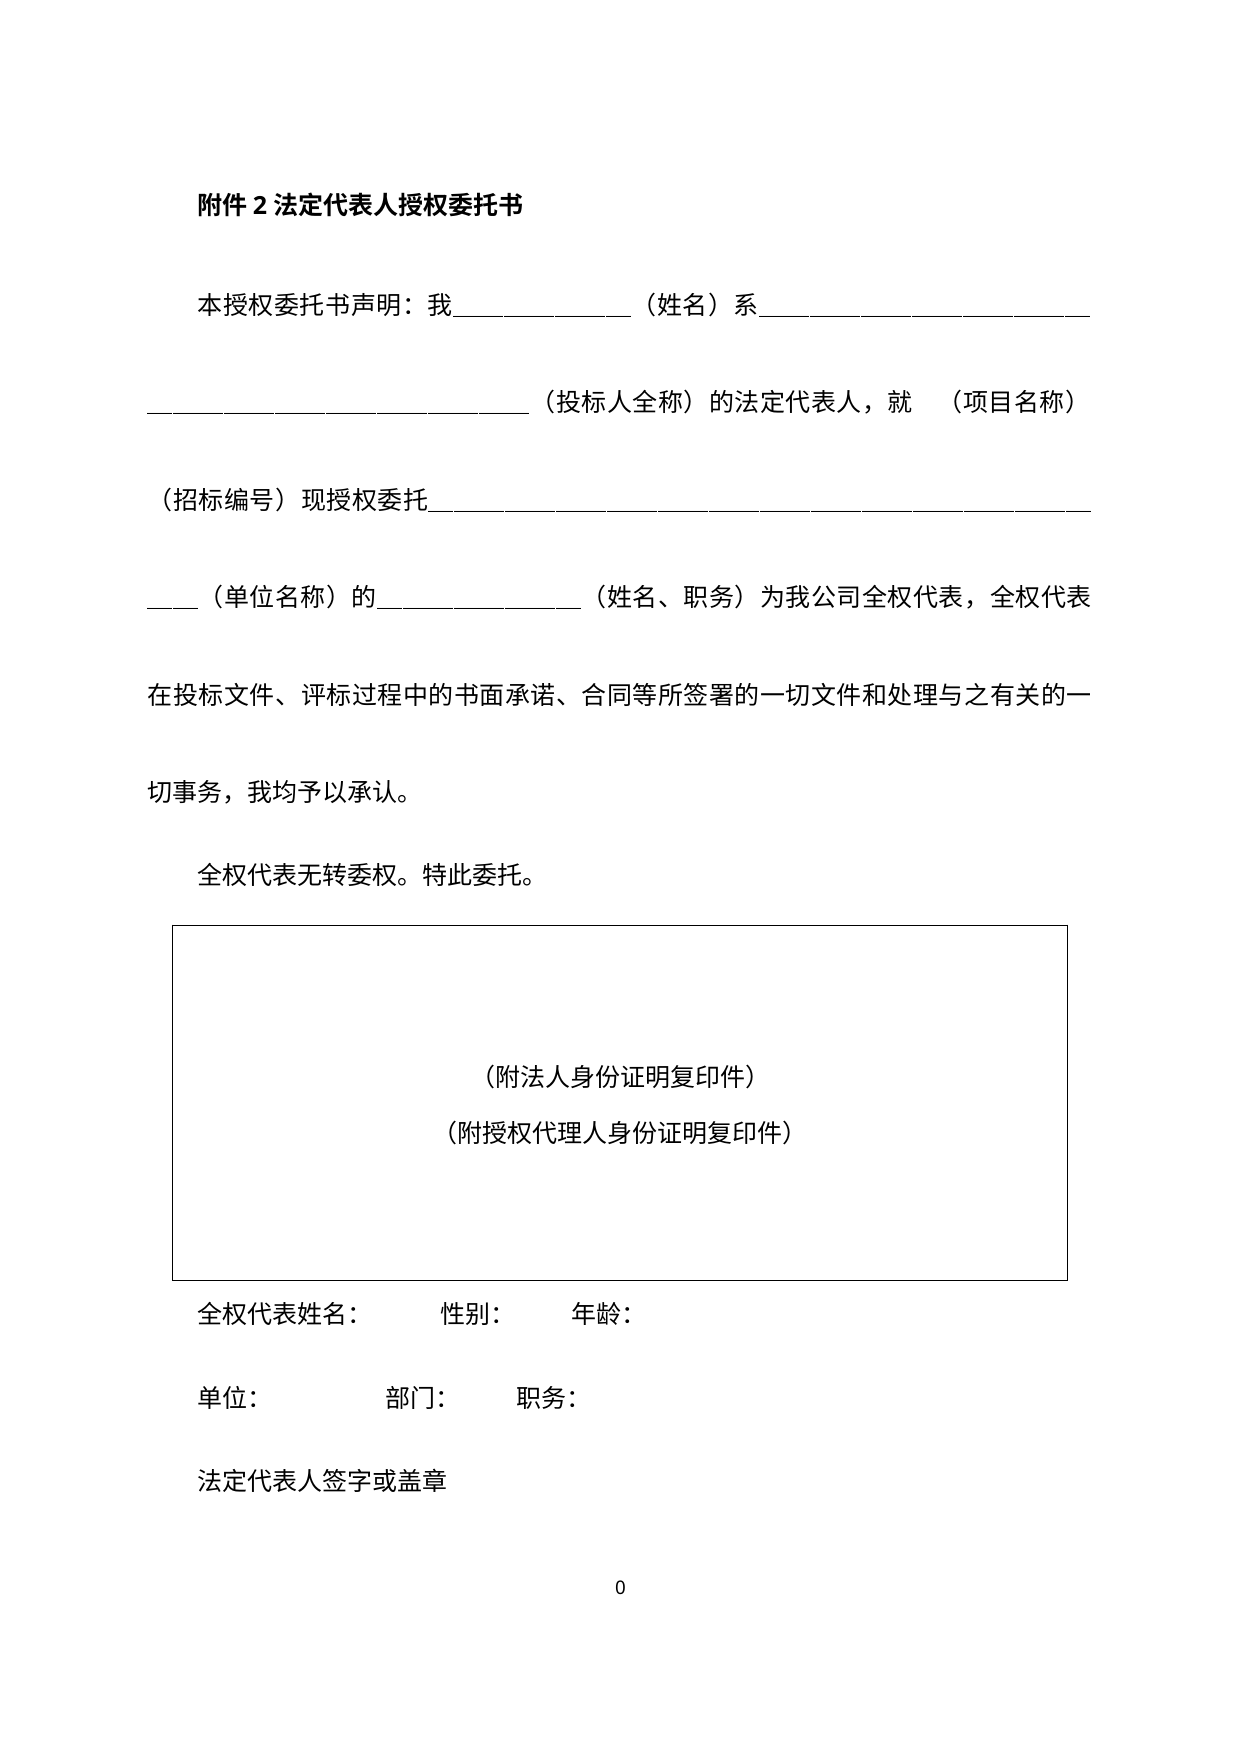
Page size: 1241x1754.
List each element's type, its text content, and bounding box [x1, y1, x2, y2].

text 法定代表人签字或盖章 [148, 1447, 1092, 1512]
text 全权代表无转委权。特此委托。 [148, 841, 1092, 906]
text 附件2 法定代表人授权委托书 [148, 171, 1092, 236]
text 全权代表姓名： 性别： 年龄： [148, 1281, 1092, 1346]
text 单位： 部门： 职务： [148, 1364, 1092, 1429]
table_header （附法人身份证明复印件） （附授权代理人身份证明复印件） [173, 926, 1067, 1279]
text 本授权委托书声明：我＿＿＿＿＿＿＿（姓名）系＿＿＿＿＿＿＿＿＿＿＿＿＿＿＿＿＿＿＿＿＿＿＿＿＿＿＿＿（投标人全称）的法定代表人，就 （项目名称） （招标编号）现授权委托＿＿＿＿＿＿＿＿＿＿＿＿＿＿＿＿＿＿＿＿＿＿＿＿＿＿＿＿（单位名称）的＿＿＿＿＿＿＿＿（姓名、职务）为我公司全权代表，全权代表在投标文件、评标过程中的书面承诺、合同等所签署的一切文件和处理与之有关的一切事务，我均予以承认。 [148, 271, 1092, 823]
